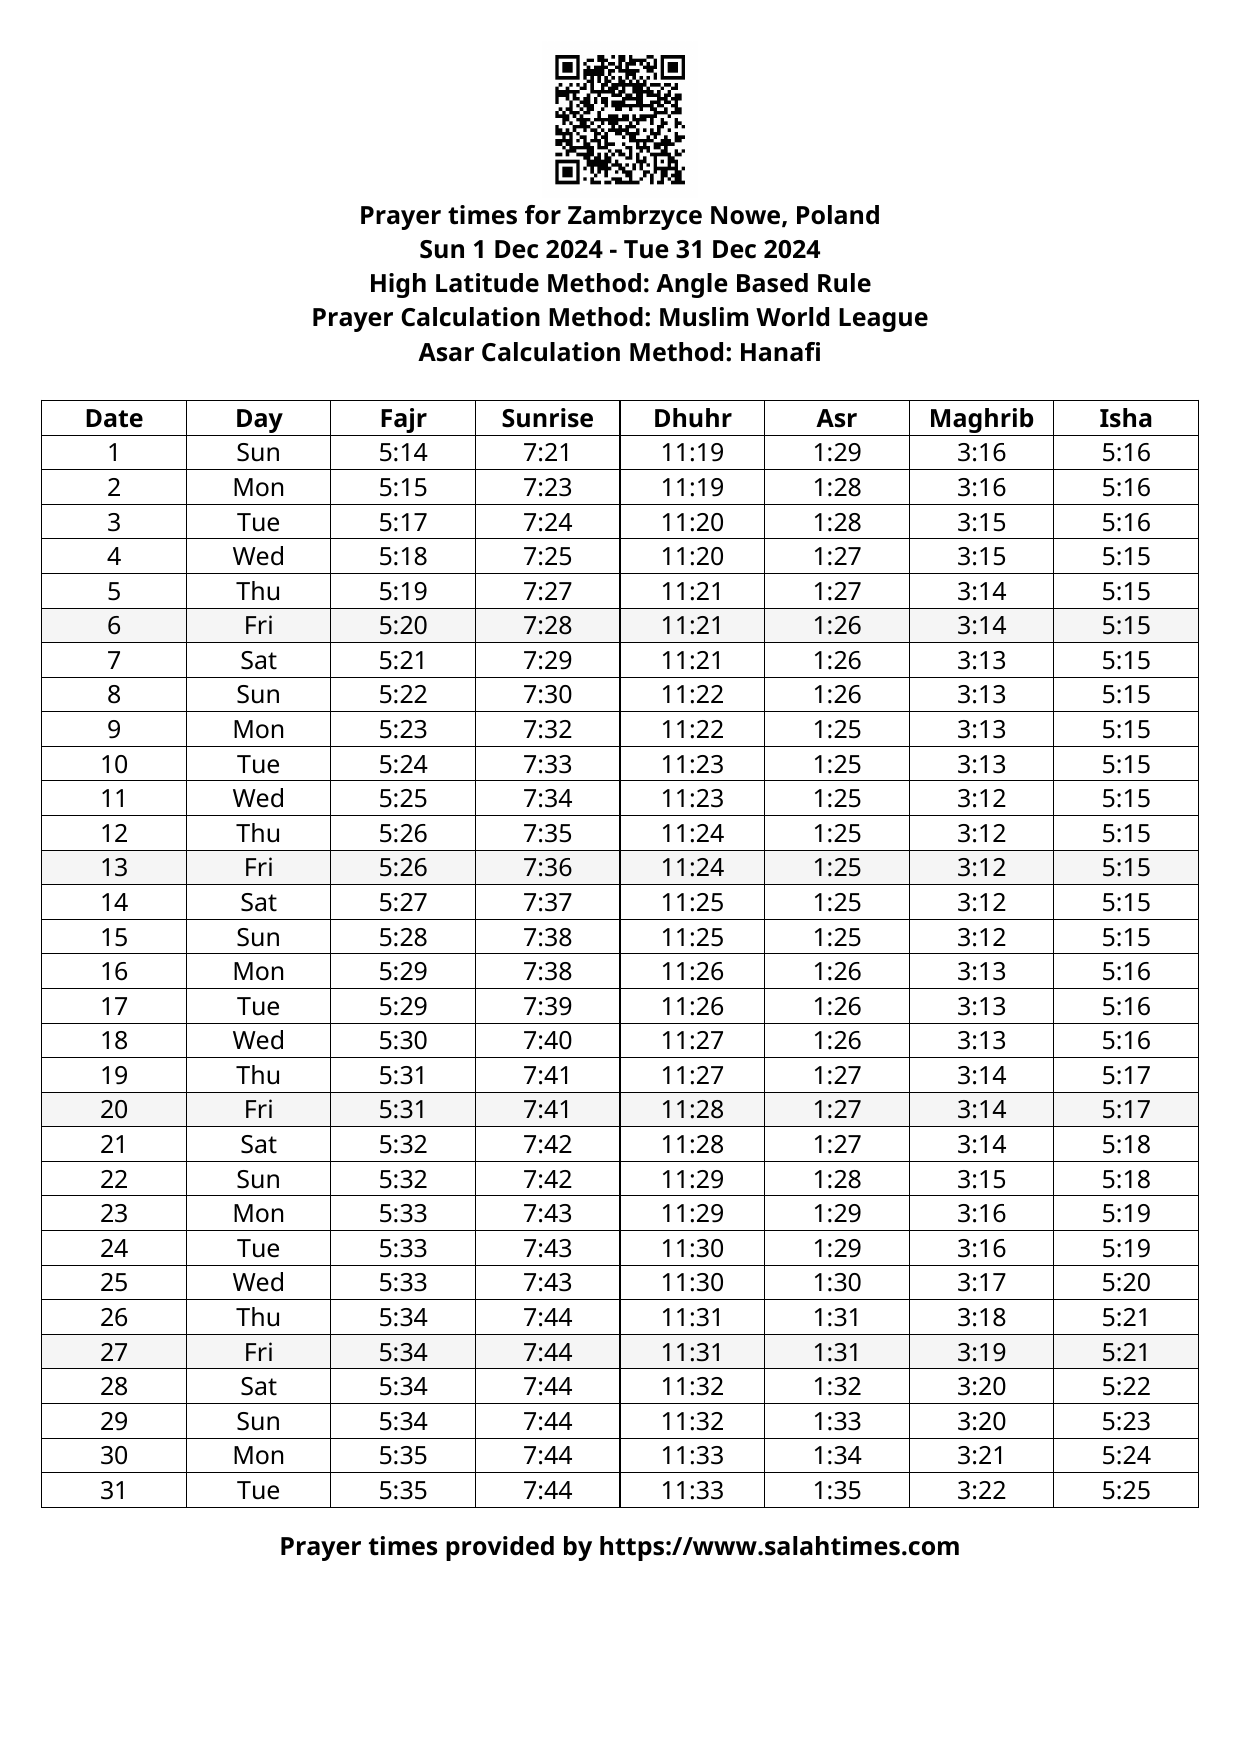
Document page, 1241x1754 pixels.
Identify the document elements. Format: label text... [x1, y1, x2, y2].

table_cell 18 [42, 1024, 186, 1057]
table_cell 8 [42, 678, 186, 711]
table_cell 11:31 [621, 1300, 764, 1334]
text Prayer times for Zambrzyce Nowe, Poland [42, 198, 1198, 232]
table_cell 7:28 [476, 609, 619, 642]
table_cell 5:15 [1054, 920, 1198, 953]
table_cell 7:25 [476, 539, 619, 573]
table_cell 7:39 [476, 989, 619, 1022]
table_cell 5:15 [1054, 747, 1198, 780]
table_cell 12 [42, 816, 186, 849]
table_cell Sat [187, 643, 330, 677]
table_cell 7:38 [476, 954, 619, 988]
table_cell 5:31 [331, 1093, 475, 1126]
table_header Fajr [331, 401, 475, 434]
table_cell 1:26 [765, 643, 909, 677]
table_cell 5:34 [331, 1300, 475, 1334]
table_cell 3:12 [910, 816, 1053, 849]
table_cell Sat [187, 1369, 330, 1403]
table_cell 5:16 [1054, 989, 1198, 1022]
table_cell 11:31 [621, 1335, 764, 1368]
table_cell 5:29 [331, 989, 475, 1022]
table_cell Thu [187, 1300, 330, 1334]
text High Latitude Method: Angle Based Rule [42, 266, 1198, 300]
table_cell 7:43 [476, 1196, 619, 1230]
table_cell 5:15 [1054, 643, 1198, 677]
table_cell 1:25 [765, 781, 909, 815]
table_cell 1:26 [765, 678, 909, 711]
table_cell 3:17 [910, 1266, 1053, 1299]
table_cell 11:22 [621, 678, 764, 711]
table_header Sunrise [476, 401, 619, 434]
table_cell 20 [42, 1093, 186, 1126]
table_cell 1:27 [765, 1127, 909, 1161]
table_cell 11:19 [621, 470, 764, 504]
table_cell 5:25 [1054, 1473, 1198, 1507]
table_cell 11:32 [621, 1369, 764, 1403]
table_cell 10 [42, 747, 186, 780]
table_cell 7:42 [476, 1162, 619, 1195]
table_cell Sun [187, 678, 330, 711]
table_cell 28 [42, 1369, 186, 1403]
table_cell 5:20 [1054, 1266, 1198, 1299]
table_cell 5:17 [1054, 1058, 1198, 1092]
table_cell 1:26 [765, 989, 909, 1022]
table_cell 3:14 [910, 574, 1053, 607]
table_cell 5:15 [1054, 539, 1198, 573]
table_cell 1:26 [765, 1024, 909, 1057]
table_cell 5:18 [1054, 1162, 1198, 1195]
table_cell 30 [42, 1439, 186, 1472]
table_cell 3:15 [910, 1162, 1053, 1195]
table_cell 7:41 [476, 1093, 619, 1126]
table_cell Sat [187, 885, 330, 919]
table_cell 25 [42, 1266, 186, 1299]
table_cell 5:21 [1054, 1300, 1198, 1334]
table_cell Wed [187, 539, 330, 573]
table_cell 1:35 [765, 1473, 909, 1507]
table_cell 5:19 [331, 574, 475, 607]
table_cell 11:27 [621, 1024, 764, 1057]
table_cell 1:27 [765, 539, 909, 573]
table_cell 7:35 [476, 816, 619, 849]
table_cell 3:13 [910, 989, 1053, 1022]
table_cell 11:27 [621, 1058, 764, 1092]
table_cell 9 [42, 712, 186, 746]
table_cell 3:14 [910, 1058, 1053, 1092]
table_cell 1:31 [765, 1335, 909, 1368]
table_cell 3:20 [910, 1404, 1053, 1437]
text Asar Calculation Method: Hanafi [42, 334, 1198, 368]
table_cell 11:28 [621, 1093, 764, 1126]
table_cell 5:34 [331, 1404, 475, 1437]
table_cell 5:32 [331, 1127, 475, 1161]
table_cell 3:16 [910, 436, 1053, 469]
table_cell 5:25 [331, 781, 475, 815]
table_cell 5:34 [331, 1369, 475, 1403]
table_cell 31 [42, 1473, 186, 1507]
table_cell 5:31 [331, 1058, 475, 1092]
table_cell 7:44 [476, 1473, 619, 1507]
table_cell 22 [42, 1162, 186, 1195]
table_cell 5:19 [1054, 1196, 1198, 1230]
table_cell 5 [42, 574, 186, 607]
table_cell 5:33 [331, 1266, 475, 1299]
table_cell 13 [42, 851, 186, 884]
table_cell 7:44 [476, 1300, 619, 1334]
table_cell 23 [42, 1196, 186, 1230]
table_cell 2 [42, 470, 186, 504]
table_cell 3:20 [910, 1369, 1053, 1403]
table_cell 5:15 [331, 470, 475, 504]
table_cell 14 [42, 885, 186, 919]
table_cell Sun [187, 920, 330, 953]
table_cell 11:21 [621, 643, 764, 677]
table_cell 11:23 [621, 747, 764, 780]
table_cell 5:32 [331, 1162, 475, 1195]
table_cell 7:21 [476, 436, 619, 469]
table_cell 7:44 [476, 1404, 619, 1437]
table_cell 6 [42, 609, 186, 642]
table_cell Sun [187, 1404, 330, 1437]
table_cell 3:13 [910, 643, 1053, 677]
table_cell 1:25 [765, 747, 909, 780]
table_cell 3:16 [910, 470, 1053, 504]
table_cell Wed [187, 1024, 330, 1057]
table_cell Fri [187, 851, 330, 884]
table_cell 11:19 [621, 436, 764, 469]
table_cell Tue [187, 747, 330, 780]
table_cell 1:33 [765, 1404, 909, 1437]
table_header Asr [765, 401, 909, 434]
table_cell 7:27 [476, 574, 619, 607]
table_cell 11:20 [621, 539, 764, 573]
table_cell 5:15 [1054, 712, 1198, 746]
picture [542, 41, 699, 198]
table_cell 5:15 [1054, 678, 1198, 711]
table_cell 1:25 [765, 885, 909, 919]
table_cell 5:16 [1054, 954, 1198, 988]
table_cell 5:22 [331, 678, 475, 711]
table_cell 1:27 [765, 1058, 909, 1092]
table_cell Wed [187, 1266, 330, 1299]
table_cell 27 [42, 1335, 186, 1368]
table_cell Fri [187, 609, 330, 642]
table_cell 26 [42, 1300, 186, 1334]
table_cell 5:24 [331, 747, 475, 780]
table_cell Tue [187, 989, 330, 1022]
table_cell 5:15 [1054, 781, 1198, 815]
table_cell 1:26 [765, 609, 909, 642]
text Prayer Calculation Method: Muslim World League [42, 300, 1198, 334]
table_cell 11:26 [621, 989, 764, 1022]
table_cell 3:16 [910, 1196, 1053, 1230]
table_cell 1:27 [765, 1093, 909, 1126]
table_cell 3:12 [910, 851, 1053, 884]
table_cell 1:30 [765, 1266, 909, 1299]
table_cell 17 [42, 989, 186, 1022]
table_cell 3:14 [910, 1127, 1053, 1161]
table_cell 1:34 [765, 1439, 909, 1472]
table_cell 11:30 [621, 1266, 764, 1299]
table_cell 5:18 [331, 539, 475, 573]
table_cell 3 [42, 505, 186, 538]
table_cell 5:16 [1054, 1024, 1198, 1057]
table_cell 1:31 [765, 1300, 909, 1334]
table_cell 3:13 [910, 954, 1053, 988]
table_cell 3:12 [910, 885, 1053, 919]
table_cell 11:33 [621, 1473, 764, 1507]
table_cell 11:25 [621, 885, 764, 919]
table_cell 5:15 [1054, 885, 1198, 919]
table_cell Mon [187, 1196, 330, 1230]
table_cell 3:13 [910, 678, 1053, 711]
table_cell 5:14 [331, 436, 475, 469]
table_cell 1:29 [765, 436, 909, 469]
table_cell 5:30 [331, 1024, 475, 1057]
table_cell 3:15 [910, 505, 1053, 538]
table_cell 5:15 [1054, 851, 1198, 884]
table_cell 7:41 [476, 1058, 619, 1092]
table_cell 5:16 [1054, 436, 1198, 469]
table_cell 5:35 [331, 1439, 475, 1472]
table_cell 11:22 [621, 712, 764, 746]
table_cell 15 [42, 920, 186, 953]
table_cell 11:20 [621, 505, 764, 538]
table_cell 5:22 [1054, 1369, 1198, 1403]
table_cell 5:23 [331, 712, 475, 746]
table_cell 5:24 [1054, 1439, 1198, 1472]
table_cell 21 [42, 1127, 186, 1161]
table_cell 5:29 [331, 954, 475, 988]
table_cell 7:44 [476, 1439, 619, 1472]
table_cell 7:30 [476, 678, 619, 711]
table_cell 7:24 [476, 505, 619, 538]
table_cell 3:19 [910, 1335, 1053, 1368]
table_cell 1:27 [765, 574, 909, 607]
table_cell 4 [42, 539, 186, 573]
table_cell 7:44 [476, 1369, 619, 1403]
table_cell Mon [187, 470, 330, 504]
table_cell 5:33 [331, 1196, 475, 1230]
table_cell Thu [187, 816, 330, 849]
table_cell 11:29 [621, 1196, 764, 1230]
table_cell Sun [187, 1162, 330, 1195]
table_cell 3:13 [910, 712, 1053, 746]
table_cell 16 [42, 954, 186, 988]
table_cell 7:32 [476, 712, 619, 746]
table_cell 7:40 [476, 1024, 619, 1057]
table_cell 3:13 [910, 747, 1053, 780]
table_cell 24 [42, 1231, 186, 1264]
table_cell 1:28 [765, 505, 909, 538]
table_cell 3:14 [910, 1093, 1053, 1126]
table_cell 1:29 [765, 1196, 909, 1230]
table_cell 3:21 [910, 1439, 1053, 1472]
table_cell Fri [187, 1093, 330, 1126]
table_cell 1:32 [765, 1369, 909, 1403]
table_cell Thu [187, 1058, 330, 1092]
table_cell 3:12 [910, 781, 1053, 815]
table_cell 11:24 [621, 851, 764, 884]
table_header Isha [1054, 401, 1198, 434]
table_cell 7 [42, 643, 186, 677]
table_cell 3:15 [910, 539, 1053, 573]
table_cell Sat [187, 1127, 330, 1161]
table_cell 1:29 [765, 1231, 909, 1264]
table_cell 7:42 [476, 1127, 619, 1161]
table_cell 7:44 [476, 1335, 619, 1368]
table_cell 7:33 [476, 747, 619, 780]
table_cell 5:21 [1054, 1335, 1198, 1368]
table_cell 7:37 [476, 885, 619, 919]
table_cell 1:25 [765, 816, 909, 849]
table_cell 5:26 [331, 816, 475, 849]
table_cell 5:19 [1054, 1231, 1198, 1264]
table_cell 11:24 [621, 816, 764, 849]
table_cell Mon [187, 712, 330, 746]
text Prayer times provided by https://www.salahtimes.com [42, 1528, 1198, 1563]
table_cell 7:23 [476, 470, 619, 504]
table_cell 5:33 [331, 1231, 475, 1264]
table_cell Fri [187, 1335, 330, 1368]
table_cell Mon [187, 1439, 330, 1472]
table_header Maghrib [910, 401, 1053, 434]
table_cell 5:23 [1054, 1404, 1198, 1437]
table_cell 5:27 [331, 885, 475, 919]
table_cell 1 [42, 436, 186, 469]
table_cell 5:18 [1054, 1127, 1198, 1161]
table_cell 3:18 [910, 1300, 1053, 1334]
table_cell 5:15 [1054, 609, 1198, 642]
table_header Day [187, 401, 330, 434]
table_cell 5:16 [1054, 470, 1198, 504]
table_cell 7:36 [476, 851, 619, 884]
table_cell Tue [187, 505, 330, 538]
table_cell 11:30 [621, 1231, 764, 1264]
table_cell 5:15 [1054, 574, 1198, 607]
table_cell Tue [187, 1473, 330, 1507]
table_cell Mon [187, 954, 330, 988]
table_cell 11:26 [621, 954, 764, 988]
table_cell 7:29 [476, 643, 619, 677]
table_cell 7:43 [476, 1231, 619, 1264]
table_cell 11:25 [621, 920, 764, 953]
table_cell 3:13 [910, 1024, 1053, 1057]
table_cell 5:34 [331, 1335, 475, 1368]
table_cell 3:22 [910, 1473, 1053, 1507]
text Sun 1 Dec 2024 - Tue 31 Dec 2024 [42, 232, 1198, 266]
table_cell Tue [187, 1231, 330, 1264]
table_cell 5:15 [1054, 816, 1198, 849]
table_cell 7:34 [476, 781, 619, 815]
table_cell 5:17 [1054, 1093, 1198, 1126]
table_cell 5:28 [331, 920, 475, 953]
table_cell 3:16 [910, 1231, 1053, 1264]
table_cell 7:43 [476, 1266, 619, 1299]
table_header Dhuhr [621, 401, 764, 434]
table_cell 1:28 [765, 1162, 909, 1195]
table_cell 7:38 [476, 920, 619, 953]
table_cell 29 [42, 1404, 186, 1437]
table_cell 11 [42, 781, 186, 815]
table_cell Sun [187, 436, 330, 469]
table_cell 1:26 [765, 954, 909, 988]
table_cell 1:25 [765, 920, 909, 953]
table_cell 1:25 [765, 712, 909, 746]
table_cell 11:21 [621, 574, 764, 607]
table_cell 1:25 [765, 851, 909, 884]
table_cell 11:33 [621, 1439, 764, 1472]
table_cell 5:26 [331, 851, 475, 884]
table_cell 11:23 [621, 781, 764, 815]
table_header Date [42, 401, 186, 434]
table_cell Wed [187, 781, 330, 815]
table_cell 11:28 [621, 1127, 764, 1161]
table_cell 19 [42, 1058, 186, 1092]
table_cell 1:28 [765, 470, 909, 504]
table_cell 11:29 [621, 1162, 764, 1195]
table_cell 5:20 [331, 609, 475, 642]
table_cell 11:32 [621, 1404, 764, 1437]
table_cell 3:14 [910, 609, 1053, 642]
table_cell 11:21 [621, 609, 764, 642]
table_cell 5:16 [1054, 505, 1198, 538]
table_cell 5:21 [331, 643, 475, 677]
table_cell 5:35 [331, 1473, 475, 1507]
table_cell 3:12 [910, 920, 1053, 953]
table_cell 5:17 [331, 505, 475, 538]
table_cell Thu [187, 574, 330, 607]
